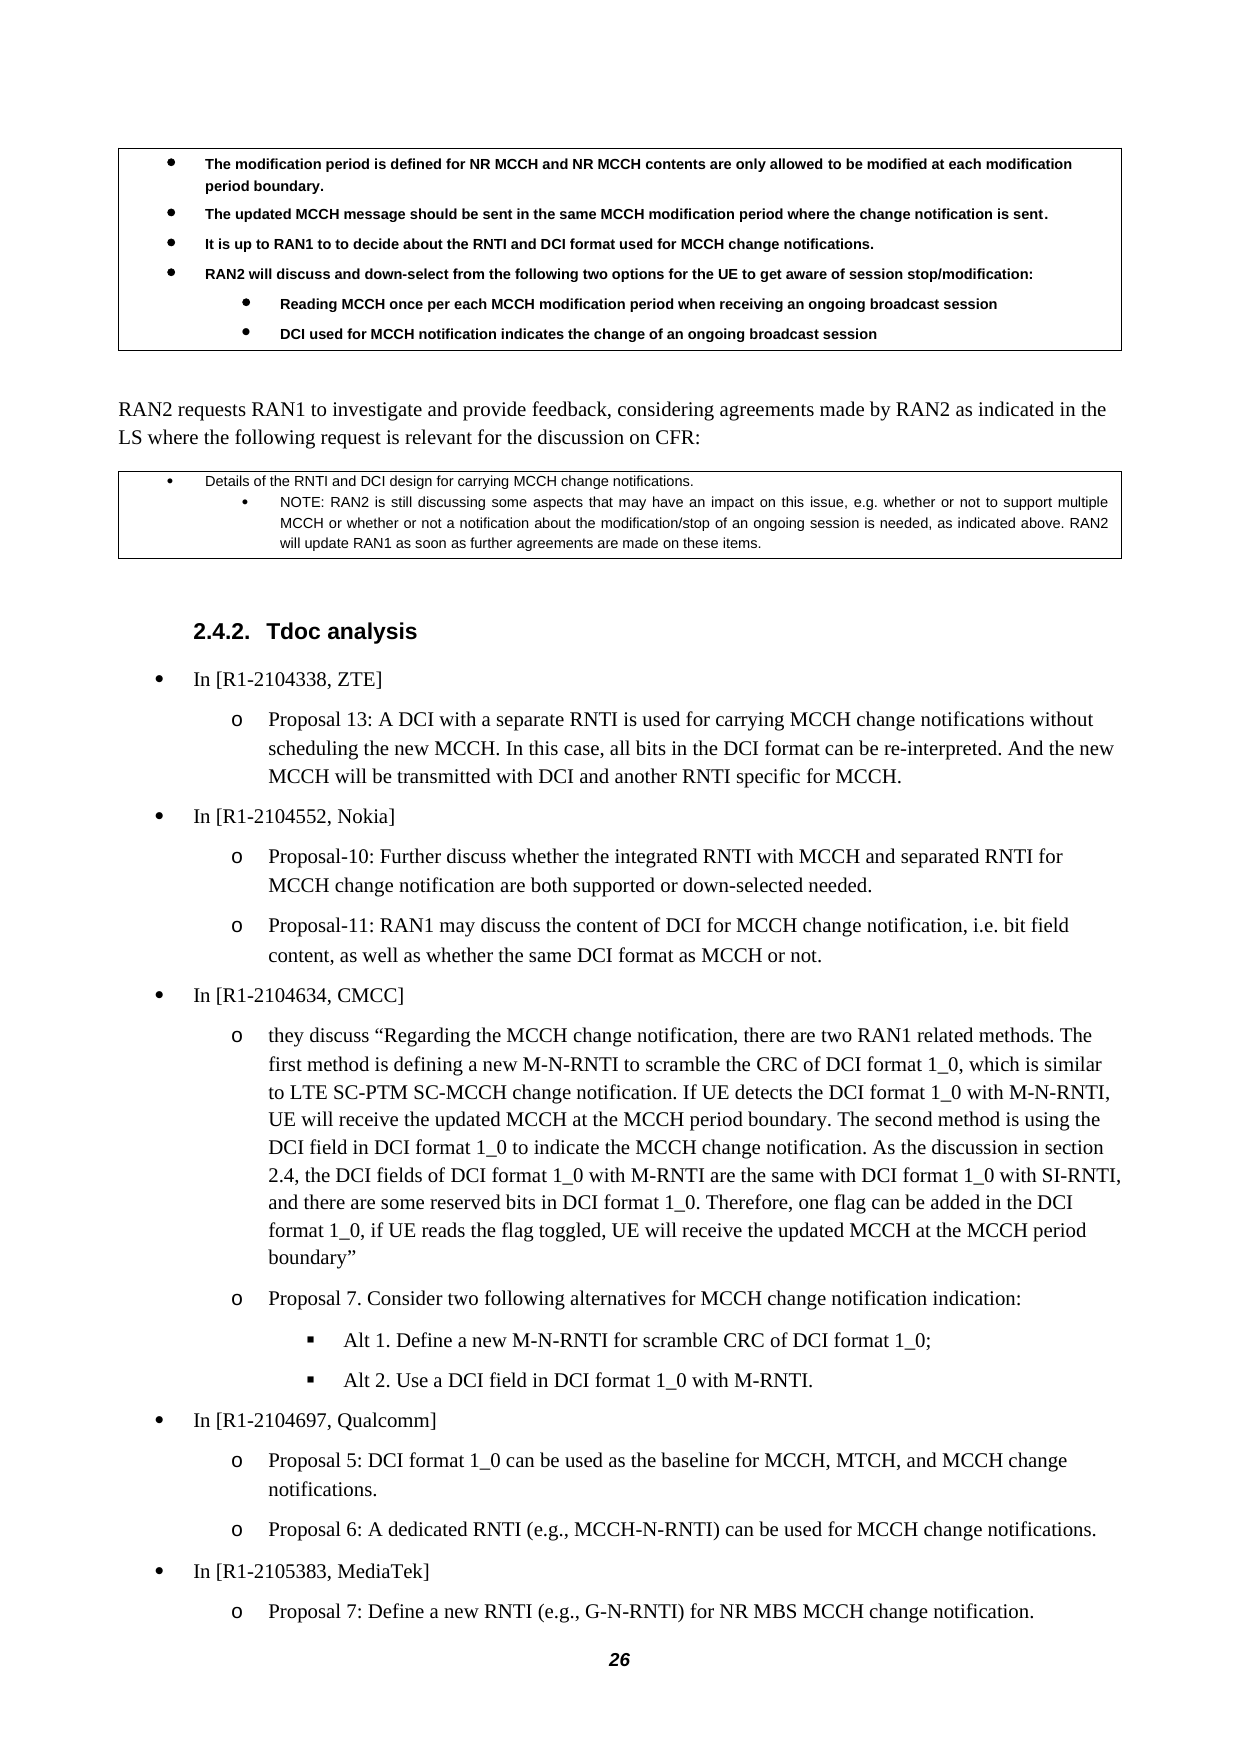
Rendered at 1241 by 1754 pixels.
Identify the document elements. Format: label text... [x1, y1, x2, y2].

text RAN2 requests RAN1 to investigate and provide feedback, considering agreements made by RAN2 as indicated in the LS where the following request is relevant for the discussion on CFR: [118, 397, 1122, 449]
subtitle Tdoc analysis [193, 618, 1122, 644]
list In [R1-2104338, ZTE] [156, 667, 1122, 691]
list Proposal-11: RAN1 may discuss the content of DCI for MCCH change notification, i.e. bit field content, as well as whether the same DCI format as MCCH or not. [231, 913, 1122, 967]
list Proposal 6: A dedicated RNTI (e.g., MCCH-N-RNTI) can be used for MCCH change notifications. [231, 1517, 1122, 1543]
list Proposal 7. Consider two following alternatives for MCCH change notification indication: [231, 1285, 1122, 1311]
list In [R1-2105383, MediaTek] [156, 1559, 1122, 1583]
list In [R1-2104634, CMCC] [156, 983, 1122, 1007]
list In [R1-2104697, Qualcomm] [156, 1408, 1122, 1432]
table_header Details of the RNTI and DCI design for carrying MCCH change notifications. NOTE: RAN2 is still discussing some aspects that may have an impact on this issue, e.g. whether or not to support multiple MCCH or whether or not a notification about the modification/stop of an ongoing session is needed, as indicated above. RAN2 will update RAN1 as soon as further agreements are made on these items. [119, 472, 1121, 558]
list they discuss “Regarding the MCCH change notification, there are two RAN1 related methods. The first method is defining a new M-N-RNTI to scramble the CRC of DCI format 1_0, which is similar to LTE SC-PTM SC-MCCH change notification. If UE detects the DCI format 1_0 with M-N-RNTI, UE will receive the updated MCCH at the MCCH period boundary. The second method is using the DCI field in DCI format 1_0 to indicate the MCCH change notification. As the discussion in section 2.4, the DCI fields of DCI format 1_0 with M-RNTI are the same with DCI format 1_0 with SI-RNTI, and there are some reserved bits in DCI format 1_0. Therefore, one flag can be added in the DCI format 1_0, if UE reads the flag toggled, UE will receive the updated MCCH at the MCCH period boundary” [231, 1023, 1122, 1269]
list In [R1-2104552, Nokia] [156, 804, 1122, 828]
list Proposal-10: Further discuss whether the integrated RNTI with MCCH and separated RNTI for MCCH change notification are both supported or down-selected needed. [231, 844, 1122, 897]
list Proposal 7: Define a new RNTI (e.g., G-N-RNTI) for NR MBS MCCH change notification. [231, 1599, 1122, 1625]
table_header The modification period is defined for NR MCCH and NR MCCH contents are only allowed to be modified at each modification period boundary. The updated MCCH message should be sent in the same MCCH modification period where the change notification is sent. It is up to RAN1 to to decide about the RNTI and DCI format used for MCCH change notifications. RAN2 will discuss and down-select from the following two options for the UE to get aware of session stop/modification: Reading MCCH once per each MCCH modification period when receiving an ongoing broadcast session DCI used for MCCH notification indicates the change of an ongoing broadcast session [119, 149, 1121, 350]
list Proposal 5: DCI format 1_0 can be used as the baseline for MCCH, MTCH, and MCCH change notifications. [231, 1448, 1122, 1501]
list Proposal 13: A DCI with a separate RNTI is used for carrying MCCH change notifications without scheduling the new MCCH. In this case, all bits in the DCI format can be re-interpreted. And the new MCCH will be transmitted with DCI and another RNTI specific for MCCH. [231, 707, 1122, 788]
list Alt 2. Use a DCI field in DCI format 1_0 with M-RNTI. [306, 1368, 1122, 1392]
list Alt 1. Define a new M-N-RNTI for scramble CRC of DCI format 1_0; [306, 1327, 1122, 1352]
